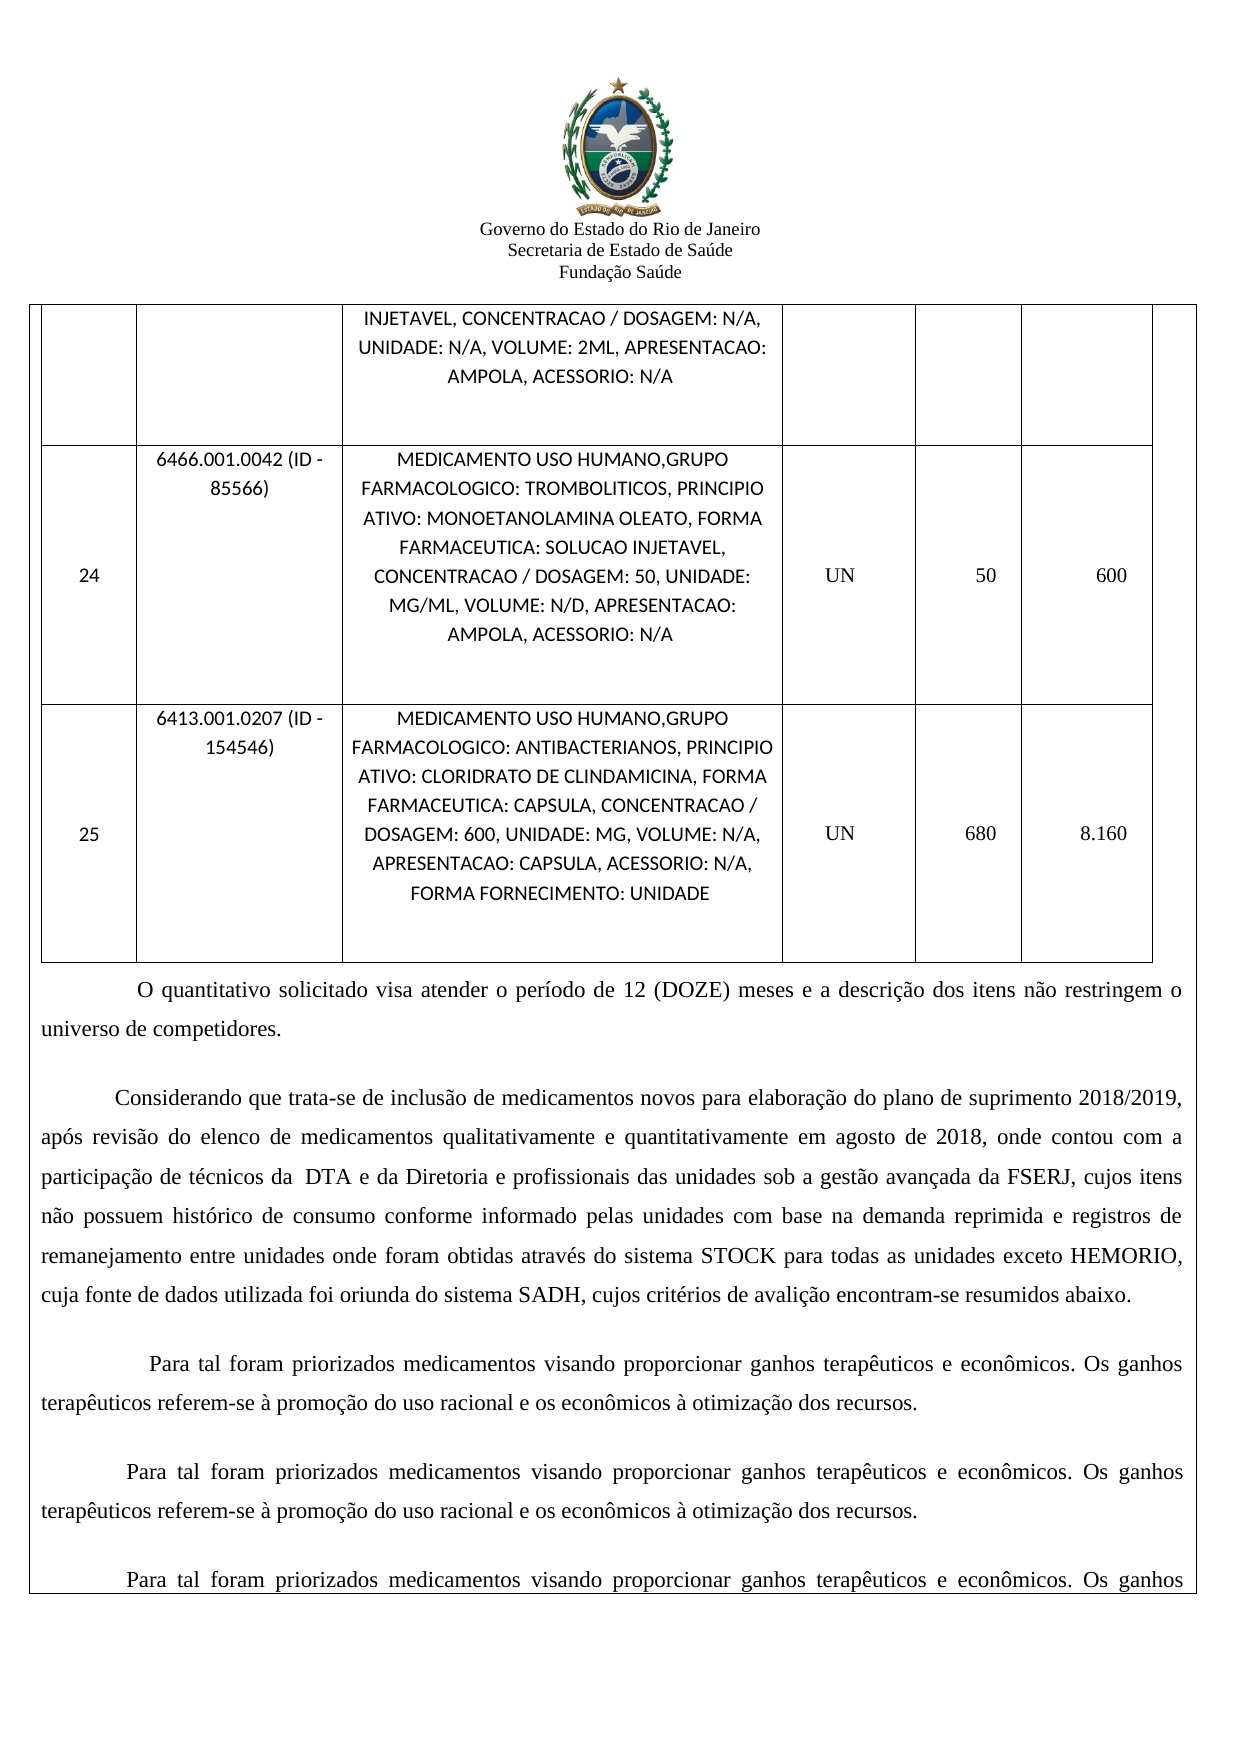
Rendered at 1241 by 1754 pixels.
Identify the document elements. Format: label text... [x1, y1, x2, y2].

picture [548, 73, 692, 218]
